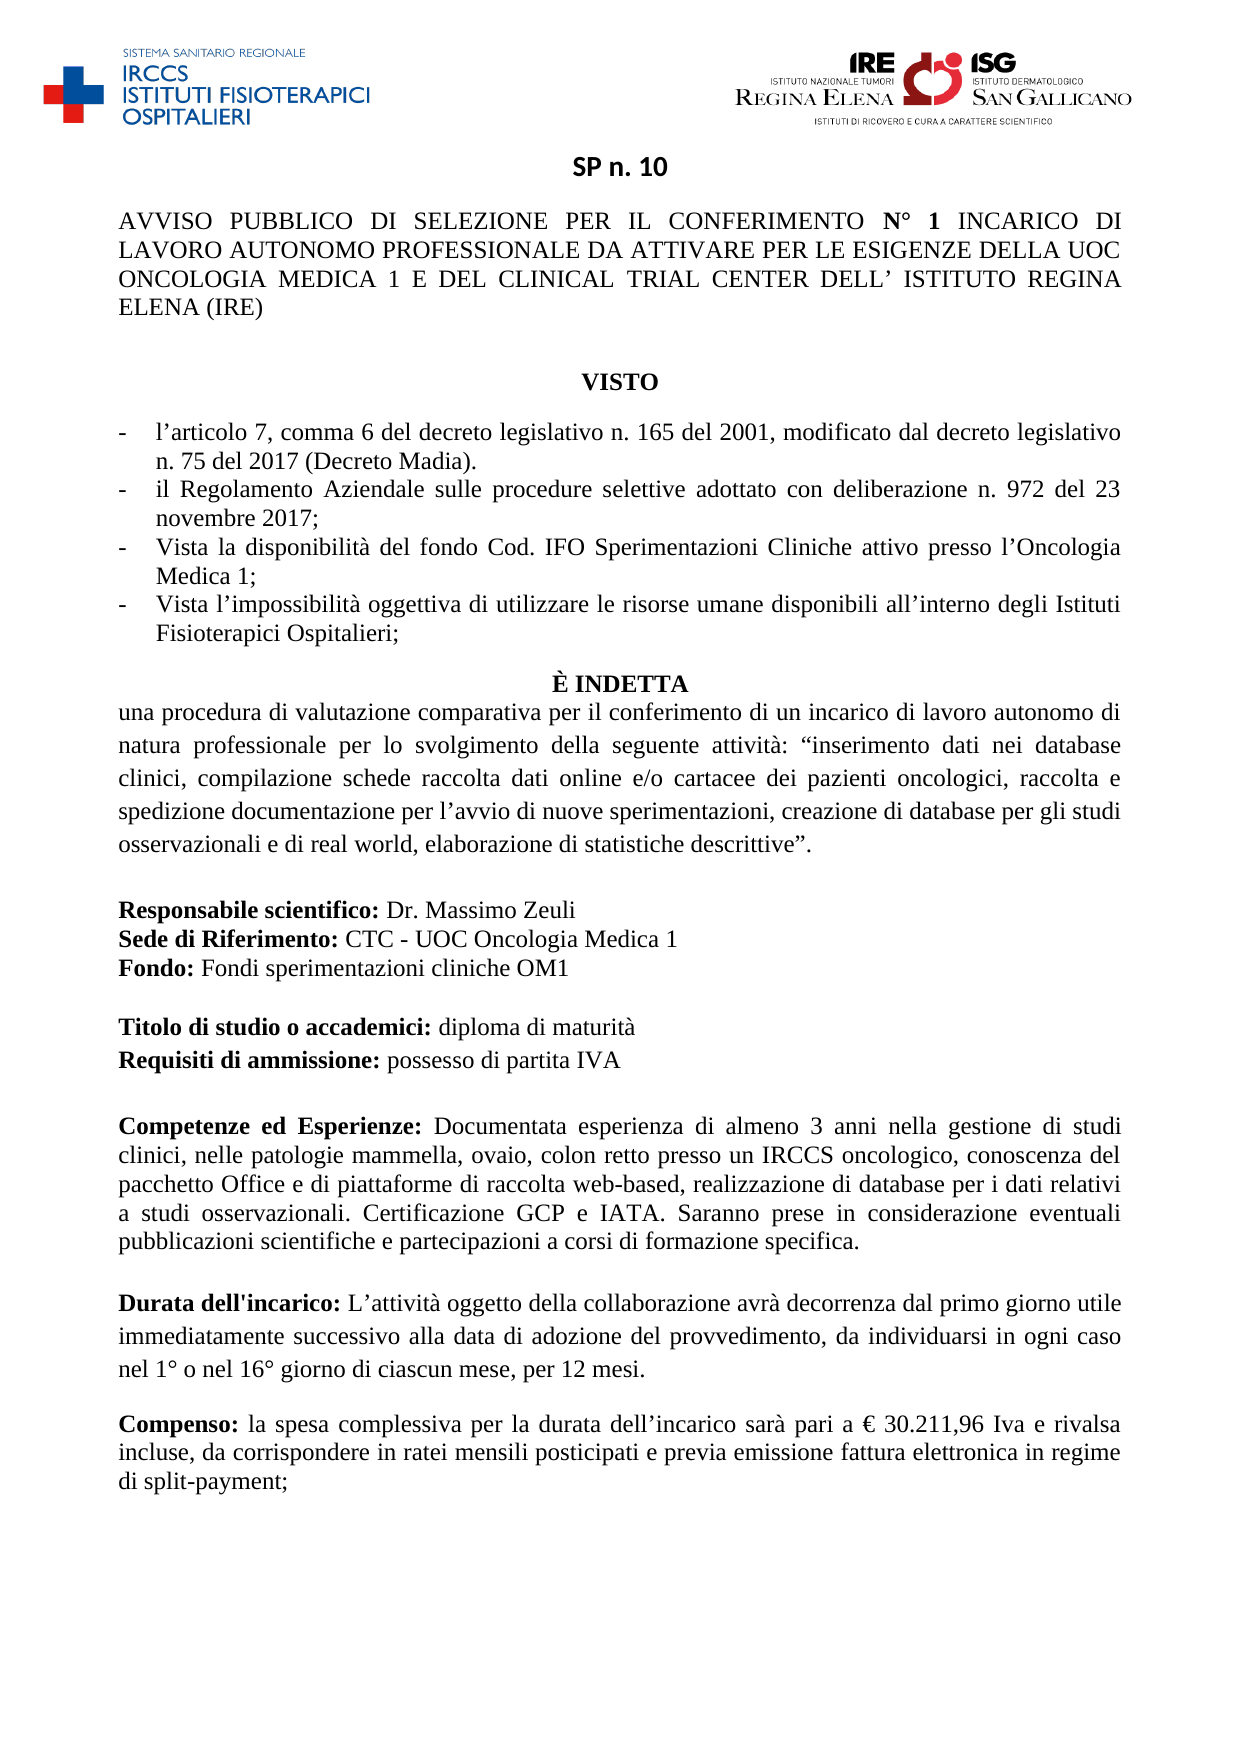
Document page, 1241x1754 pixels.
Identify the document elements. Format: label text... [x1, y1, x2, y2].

text Compenso: la spesa complessiva per la durata dell’incarico sarà pari a € 30.211,96 Iva e rivalsa incluse, da corrispondere in ratei mensili posticipati e previa emissione fattura elettronica in regime di split-payment; [118, 1409, 1122, 1495]
list l’articolo 7, comma 6 del decreto legislativo n. 165 del 2001, modificato dal decreto legislativo n. 75 del 2017 (Decreto Madia). [118, 417, 1122, 474]
text Durata dell'incarico: L’attività oggetto della collaborazione avrà decorrenza dal primo giorno utile immediatamente successivo alla data di adozione del provvedimento, da individuarsi in ogni caso nel 1° o nel 16° giorno di ciascun mese, per 12 mesi. [118, 1288, 1122, 1383]
list Vista l’impossibilità oggettiva di utilizzare le risorse umane disponibili all’interno degli Istituti Fisioterapici Ospitalieri; [118, 589, 1122, 647]
text VISTO [118, 367, 1122, 396]
text Competenze ed Esperienze: Documentata esperienza di almeno 3 anni nella gestione di studi clinici, nelle patologie mammella, ovaio, colon retto presso un IRCCS oncologico, conoscenza del pacchetto Office e di piattaforme di raccolta web-based, realizzazione di database per i dati relativi a studi osservazionali. Certificazione GCP e IATA. Saranno prese in considerazione eventuali pubblicazioni scientifiche e partecipazioni a corsi di formazione specifica. [118, 1111, 1122, 1255]
text Sede di Riferimento: CTC - UOC Oncologia Medica 1 [118, 924, 1122, 953]
text AVVISO PUBBLICO DI SELEZIONE PER IL CONFERIMENTO N° 1 INCARICO DI LAVORO AUTONOMO PROFESSIONALE DA ATTIVARE PER LE ESIGENZE DELLA UOC ONCOLOGIA MEDICA 1 E DEL CLINICAL TRIAL CENTER DELL’ ISTITUTO REGINA ELENA (IRE) [118, 206, 1122, 321]
text Responsabile scientifico: Dr. Massimo Zeuli [118, 896, 1122, 924]
text Fondo: Fondi sperimentazioni cliniche OM1 [118, 953, 1122, 982]
list il Regolamento Aziendale sulle procedure selettive adottato con deliberazione n. 972 del 23 novembre 2017; [118, 474, 1122, 532]
text una procedura di valutazione comparativa per il conferimento di un incarico di lavoro autonomo di natura professionale per lo svolgimento della seguente attività: “inserimento dati nei database clinici, compilazione schede raccolta dati online e/o cartacee dei pazienti oncologici, raccolta e spedizione documentazione per l’avvio di nuove sperimentazioni, creazione di database per gli studi osservazionali e di real world, elaborazione di statistiche descrittive”. [118, 697, 1122, 858]
text Requisiti di ammissione: possesso di partita IVA [118, 1045, 1122, 1074]
text È INDETTA [118, 669, 1122, 697]
text SP n. 10 [118, 69, 1122, 183]
text Titolo di studio o accademici: diploma di maturità [118, 1012, 1122, 1041]
picture [32, 36, 381, 132]
list Vista la disponibilità del fondo Cod. IFO Sperimentazioni Cliniche attivo presso l’Oncologia Medica 1; [118, 532, 1122, 589]
picture [689, 25, 1186, 147]
